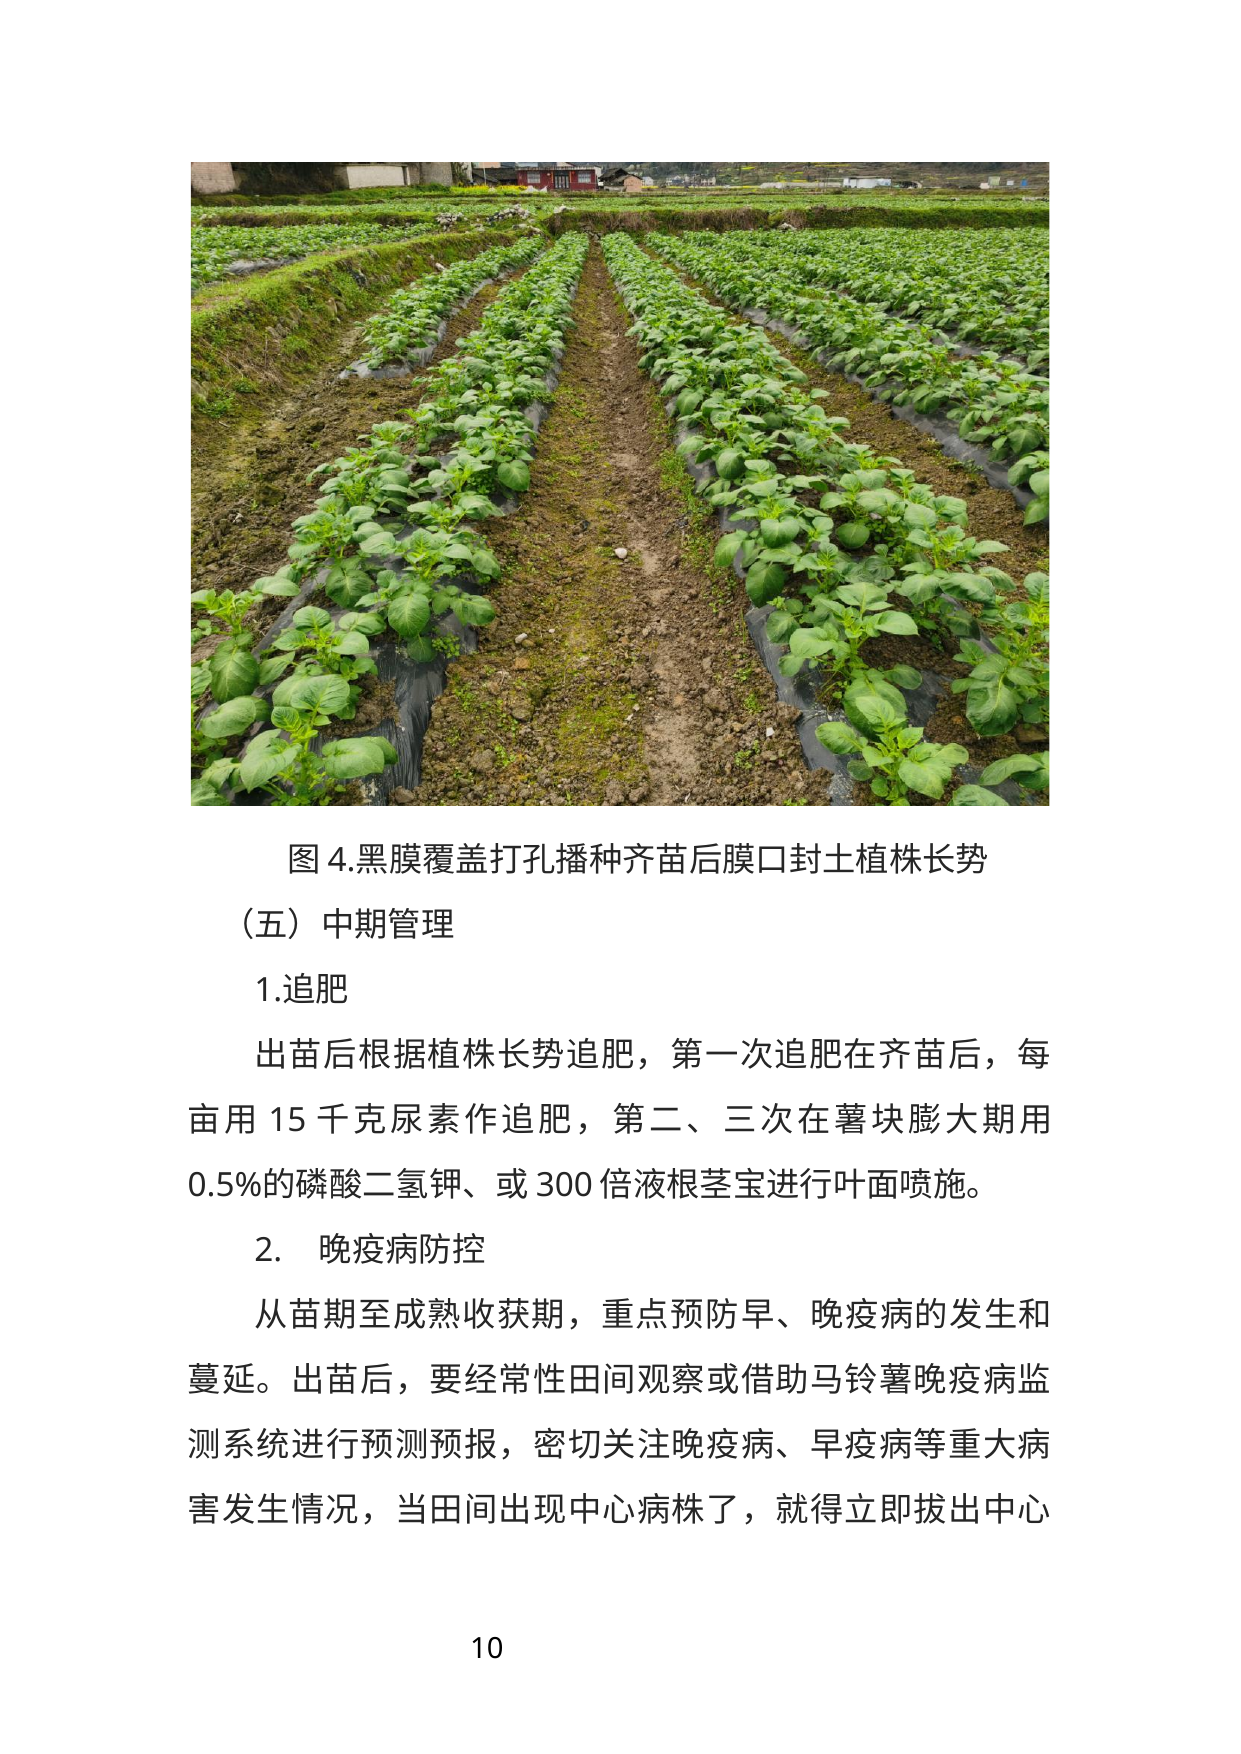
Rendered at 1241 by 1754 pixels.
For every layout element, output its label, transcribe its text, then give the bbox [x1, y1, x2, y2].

list 图4.黑膜覆盖打孔播种齐苗后膜口封土植株长势 [187, 824, 1053, 889]
list 晚疫病防控 [187, 1214, 1053, 1279]
list 出苗后根据植株长势追肥，第一次追肥在齐苗后，每亩用15千克尿素作追肥，第二、三次在薯块膨大期用0.5%的磷酸二氢钾、或300倍液根茎宝进行叶面喷施。 [187, 1019, 1053, 1214]
list （五）中期管理 [187, 889, 1053, 954]
picture [190, 162, 1050, 806]
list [187, 1279, 1053, 1539]
list 1.追肥 [187, 954, 1053, 1019]
